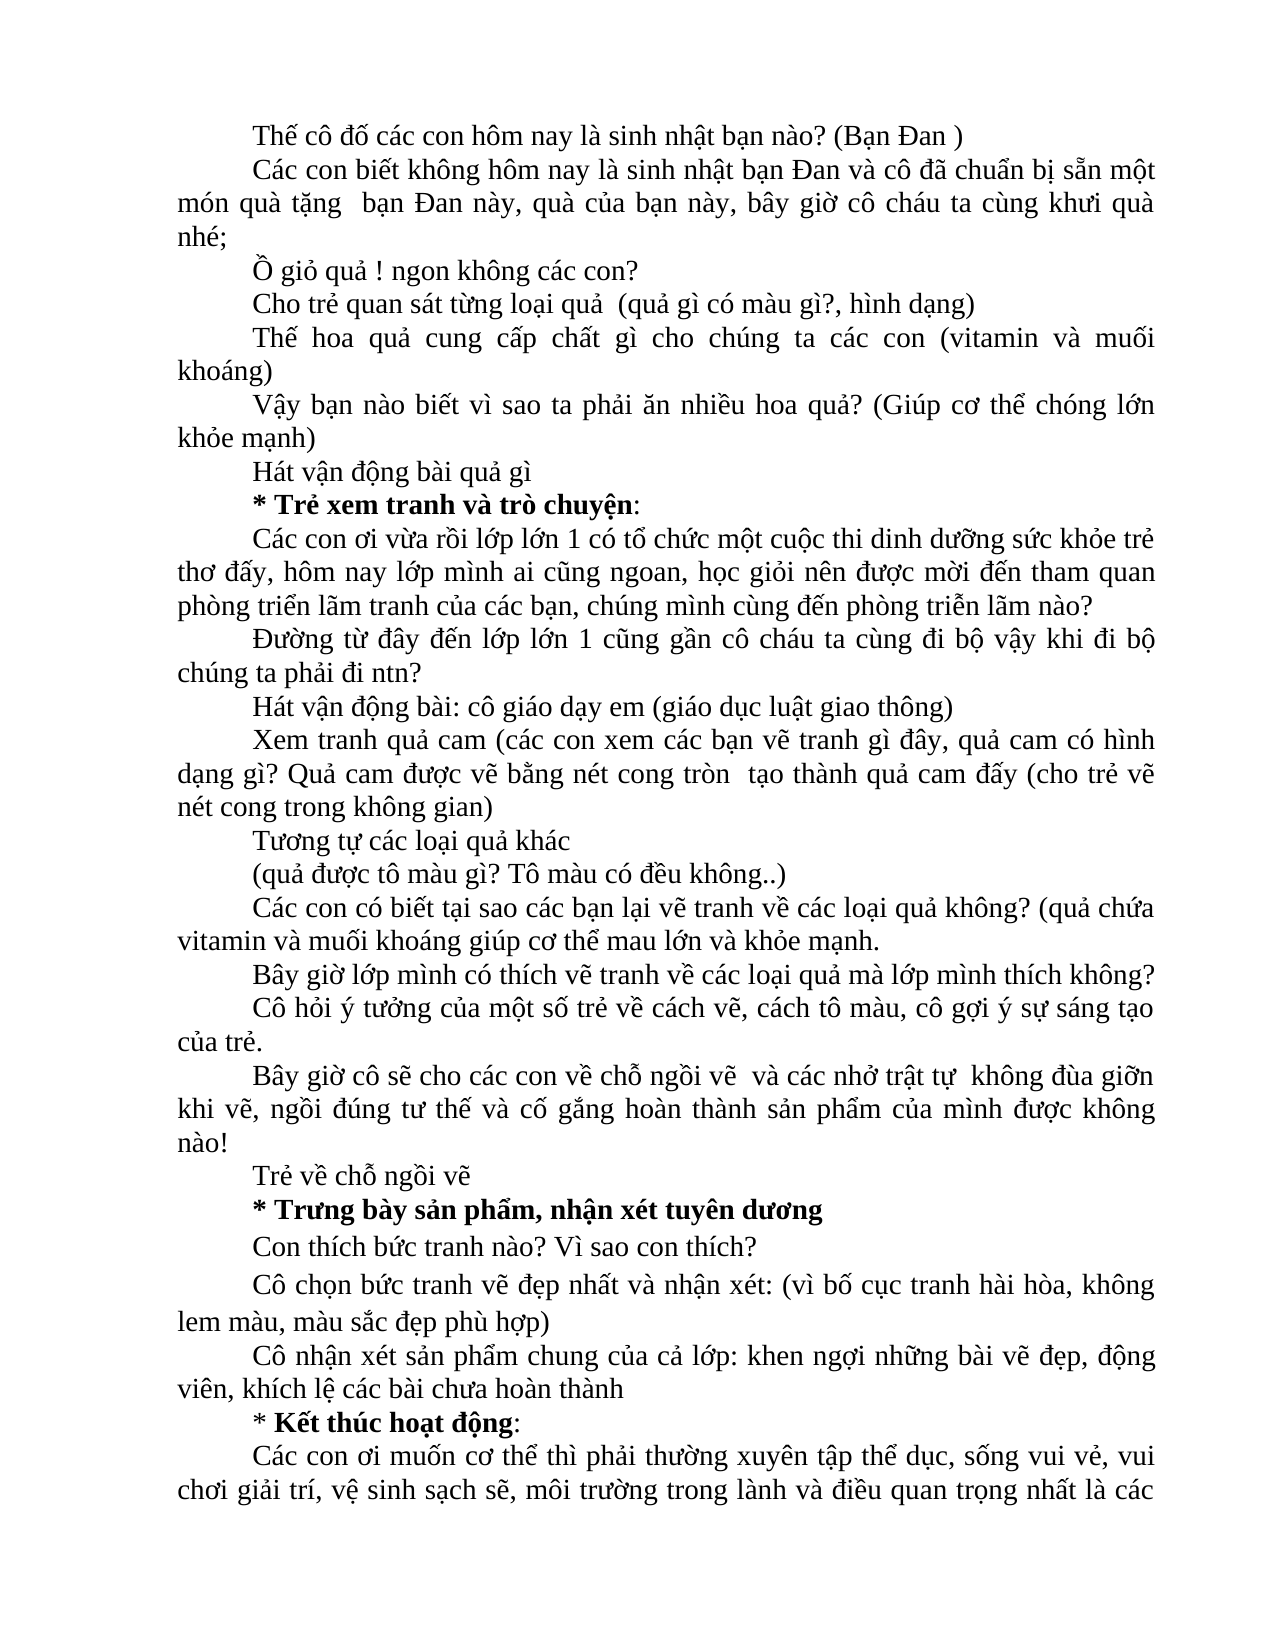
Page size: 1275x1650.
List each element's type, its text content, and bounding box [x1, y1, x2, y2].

text * Trưng bày sản phẩm, nhận xét tuyên dương [177, 1192, 1156, 1225]
text Tương tự các loại quả khác [177, 823, 1156, 856]
text (quả được tô màu gì? Tô màu có đều không..) [177, 856, 1156, 890]
text Bây giờ lớp mình có thích vẽ tranh về các loại quả mà lớp mình thích không? [177, 957, 1156, 991]
text Cô chọn bức tranh vẽ đẹp nhất và nhận xét: (vì bố cục tranh hài hòa, không lem màu, màu sắc đẹp phù hợp) [177, 1263, 1156, 1338]
text Ồ giỏ quả ! ngon không các con? [177, 253, 1156, 286]
text Bây giờ cô sẽ cho các con về chỗ ngồi vẽ và các nhở trật tự không đùa giỡn khi vẽ, ngồi đúng tư thế và cố gắng hoàn thành sản phẩm của mình được không nào! [177, 1058, 1156, 1158]
text Thế hoa quả cung cấp chất gì cho chúng ta các con (vitamin và muối khoáng) [177, 320, 1156, 387]
text Con thích bức tranh nào? Vì sao con thích? [177, 1225, 1156, 1263]
text Các con biết không hôm nay là sinh nhật bạn Đan và cô đã chuẩn bị sẵn một món quà tặng bạn Đan này, quà của bạn này, bây giờ cô cháu ta cùng khưi quà nhé; [177, 152, 1156, 253]
text Xem tranh quả cam (các con xem các bạn vẽ tranh gì đây, quả cam có hình dạng gì? Quả cam được vẽ bằng nét cong tròn tạo thành quả cam đấy (cho trẻ vẽ nét cong trong không gian) [177, 722, 1156, 823]
text Hát vận động bài quả gì [177, 454, 1156, 487]
text Đường từ đây đến lớp lớn 1 cũng gần cô cháu ta cùng đi bộ vậy khi đi bộ chúng ta phải đi ntn? [177, 622, 1156, 689]
text Các con có biết tại sao các bạn lại vẽ tranh về các loại quả không? (quả chứa vitamin và muối khoáng giúp cơ thể mau lớn và khỏe mạnh. [177, 890, 1156, 957]
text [177, 1438, 1156, 1506]
text Cô hỏi ý tưởng của một số trẻ về cách vẽ, cách tô màu, cô gợi ý sự sáng tạo của trẻ. [177, 991, 1156, 1058]
text Cho trẻ quan sát từng loại quả (quả gì có màu gì?, hình dạng) [177, 286, 1156, 320]
text Thế cô đố các con hôm nay là sinh nhật bạn nào? (Bạn Đan ) [177, 118, 1156, 152]
text Hát vận động bài: cô giáo dạy em (giáo dục luật giao thông) [177, 689, 1156, 722]
text * Kết thúc hoạt động: [177, 1405, 1156, 1438]
text Trẻ về chỗ ngồi vẽ [177, 1158, 1156, 1192]
text Các con ơi vừa rồi lớp lớn 1 có tổ chức một cuộc thi dinh dưỡng sức khỏe trẻ thơ đấy, hôm nay lớp mình ai cũng ngoan, học giỏi nên được mời đến tham quan phòng triển lãm tranh của các bạn, chúng mình cùng đến phòng triễn lãm nào? [177, 521, 1156, 622]
text * Trẻ xem tranh và trò chuyện: [177, 487, 1156, 521]
text Vậy bạn nào biết vì sao ta phải ăn nhiều hoa quả? (Giúp cơ thể chóng lớn khỏe mạnh) [177, 387, 1156, 454]
text Cô nhận xét sản phẩm chung của cả lớp: khen ngợi những bài vẽ đẹp, động viên, khích lệ các bài chưa hoàn thành [177, 1338, 1156, 1405]
